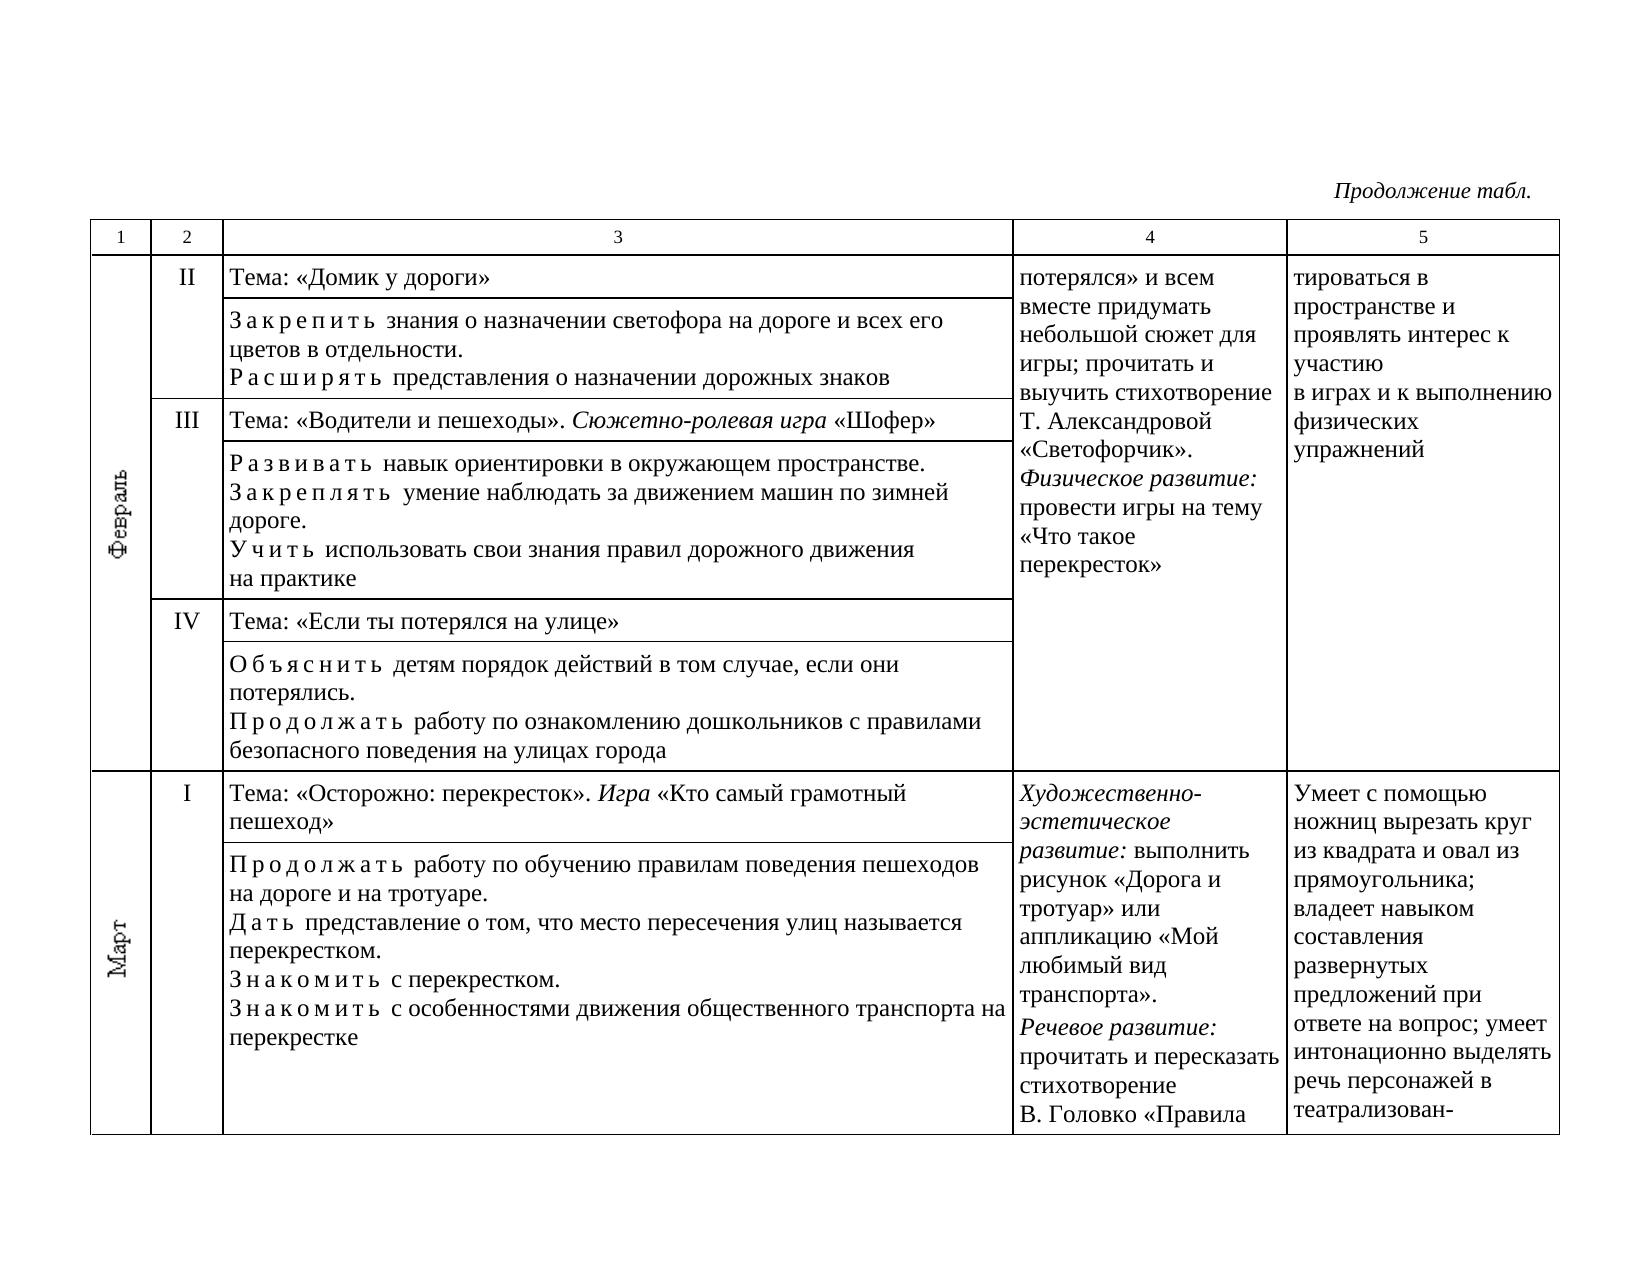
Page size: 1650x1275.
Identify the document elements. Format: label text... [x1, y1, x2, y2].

table_header 5 [1288, 220, 1559, 254]
picture [103, 918, 138, 987]
table_cell [91, 771, 150, 1134]
table_cell Тема: «Если ты потерялся на улице» [224, 600, 1012, 641]
table_cell I [152, 772, 222, 1134]
table_cell Тема: «Осторожно: перекресток». Игра «Кто самый грамотный пешеход» [224, 772, 1012, 841]
table_cell Закрепить знания о назначении светофора на дороге и всех его цветов в отдельности. Расширять представления о назначении дорожных знаков [224, 299, 1012, 397]
table_cell [91, 255, 150, 770]
table_cell потерялся» и всем вместе придумать небольшой сюжет для игры; прочитать и выучить стихотворение Т. Александровой «Светофорчик». Физическое развитие: провести игры на тему «Что такое перекресток» [1014, 256, 1286, 770]
table_cell Продолжать работу по обучению правилам поведения пешеходов на дороге и на тротуаре. Дать представление о том, что место пересечения улиц называется перекрестком. Знакомить с перекрестком. Знакомить с особенностями движения общественного транспорта на перекрестке [224, 843, 1012, 1134]
table_cell Умеет с помощью ножниц вырезать круг из квадрата и овал из прямоугольника; владеет навыком составления развернутых предложений при ответе на вопрос; умеет интонационно выделять речь персонажей в театрализован- [1288, 772, 1559, 1134]
table_cell III [152, 399, 222, 598]
table_header 2 [152, 220, 222, 254]
picture [104, 461, 138, 565]
table_cell Объяснить детям порядок действий в том случае, если они потерялись. Продолжать работу по ознакомлению дошкольников с правилами безопасного поведения на улицах города [224, 642, 1012, 770]
table_header 4 [1014, 220, 1286, 254]
table_header 3 [224, 220, 1012, 254]
table_cell тироваться в пространстве и проявлять интерес к участию в играх и к выполнению физических упражнений [1288, 256, 1559, 770]
text Продолжение табл. [118, 177, 1532, 203]
table_cell II [152, 256, 222, 397]
table_cell Развивать навык ориентировки в окружающем пространстве. Закреплять умение наблюдать за движением машин по зимней дороге. Учить использовать свои знания правил дорожного движения на практике [224, 442, 1012, 598]
table_cell IV [152, 600, 222, 770]
table_header 1 [91, 220, 150, 254]
table_cell Тема: «Домик у дороги» [224, 256, 1012, 297]
table_cell Тема: «Водители и пешеходы». Сюжетно-ролевая игра «Шофер» [224, 399, 1012, 440]
table_cell Художественно-эстетическое развитие: выполнить рисунок «Дорога и тротуар» или аппликацию «Мой любимый вид транспорта». Речевое развитие: прочитать и пересказать стихотворение В. Головко «Правила [1014, 772, 1286, 1134]
